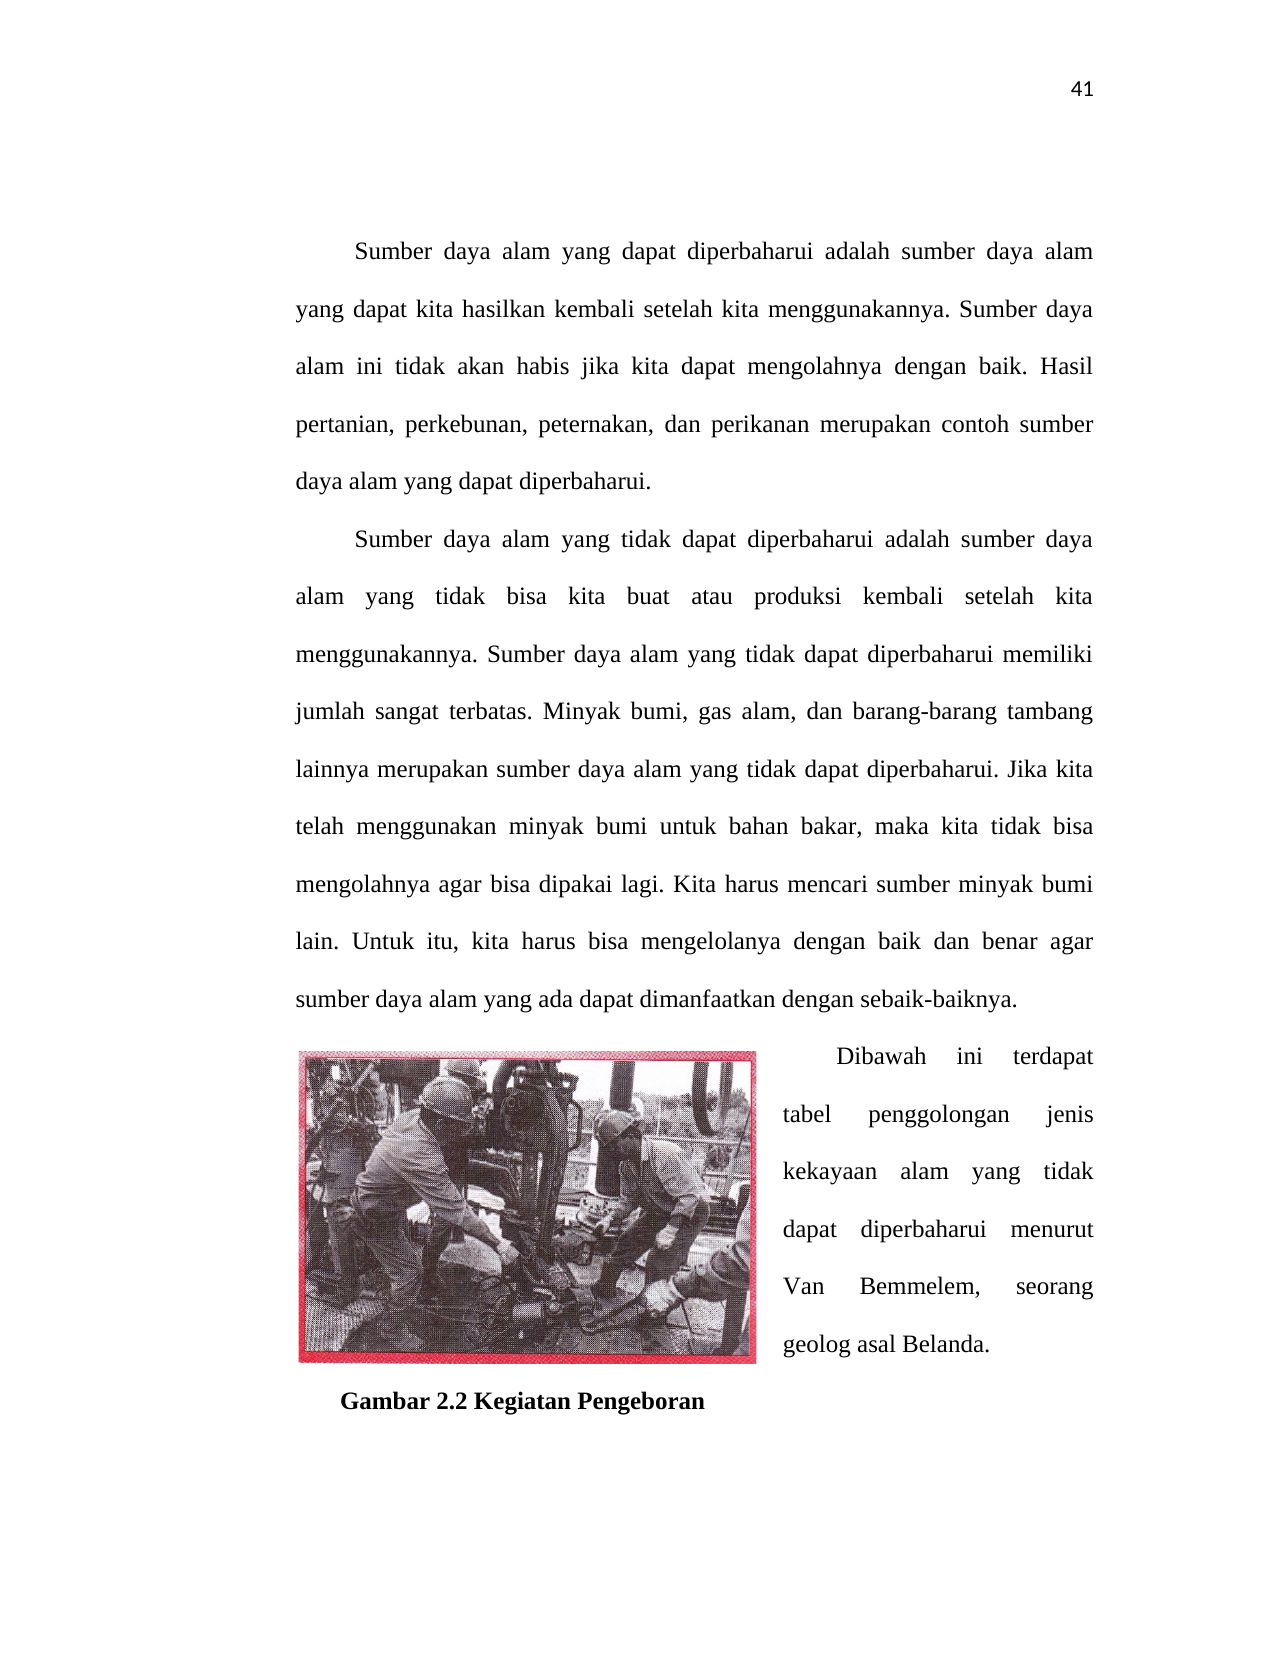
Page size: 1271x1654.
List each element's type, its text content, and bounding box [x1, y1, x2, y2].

list Sumber daya alam yang tidak dapat diperbaharui adalah sumber daya alam yang tidak bisa kita buat atau produksi kembali setelah kita menggunakannya. Sumber daya alam yang tidak dapat diperbaharui memiliki jumlah sangat terbatas. Minyak bumi, gas alam, dan barang-barang tambang lainnya merupakan sumber daya alam yang tidak dapat diperbaharui. Jika kita telah menggunakan minyak bumi untuk bahan bakar, maka kita tidak bisa mengolahnya agar bisa dipakai lagi. Kita harus mencari sumber minyak bumi lain. Untuk itu, kita harus bisa mengelolanya dengan baik dan benar agar sumber daya alam yang ada dapat dimanfaatkan dengan sebaik-baiknya. [295, 524, 1094, 1012]
list Dibawah ini terdapat tabel penggolongan jenis kekayaan alam yang tidak dapat diperbaharui menurut Van Bemmelem, seorang geolog asal Belanda. [783, 1041, 1094, 1357]
list Gambar 2.2 Kegiatan Pengeboran [295, 1386, 1094, 1415]
picture [298, 1051, 757, 1364]
list Sumber daya alam yang dapat diperbaharui adalah sumber daya alam yang dapat kita hasilkan kembali setelah kita menggunakannya. Sumber daya alam ini tidak akan habis jika kita dapat mengolahnya dengan baik. Hasil pertanian, perkebunan, peternakan, dan perikanan merupakan contoh sumber daya alam yang dapat diperbaharui. [295, 236, 1094, 495]
